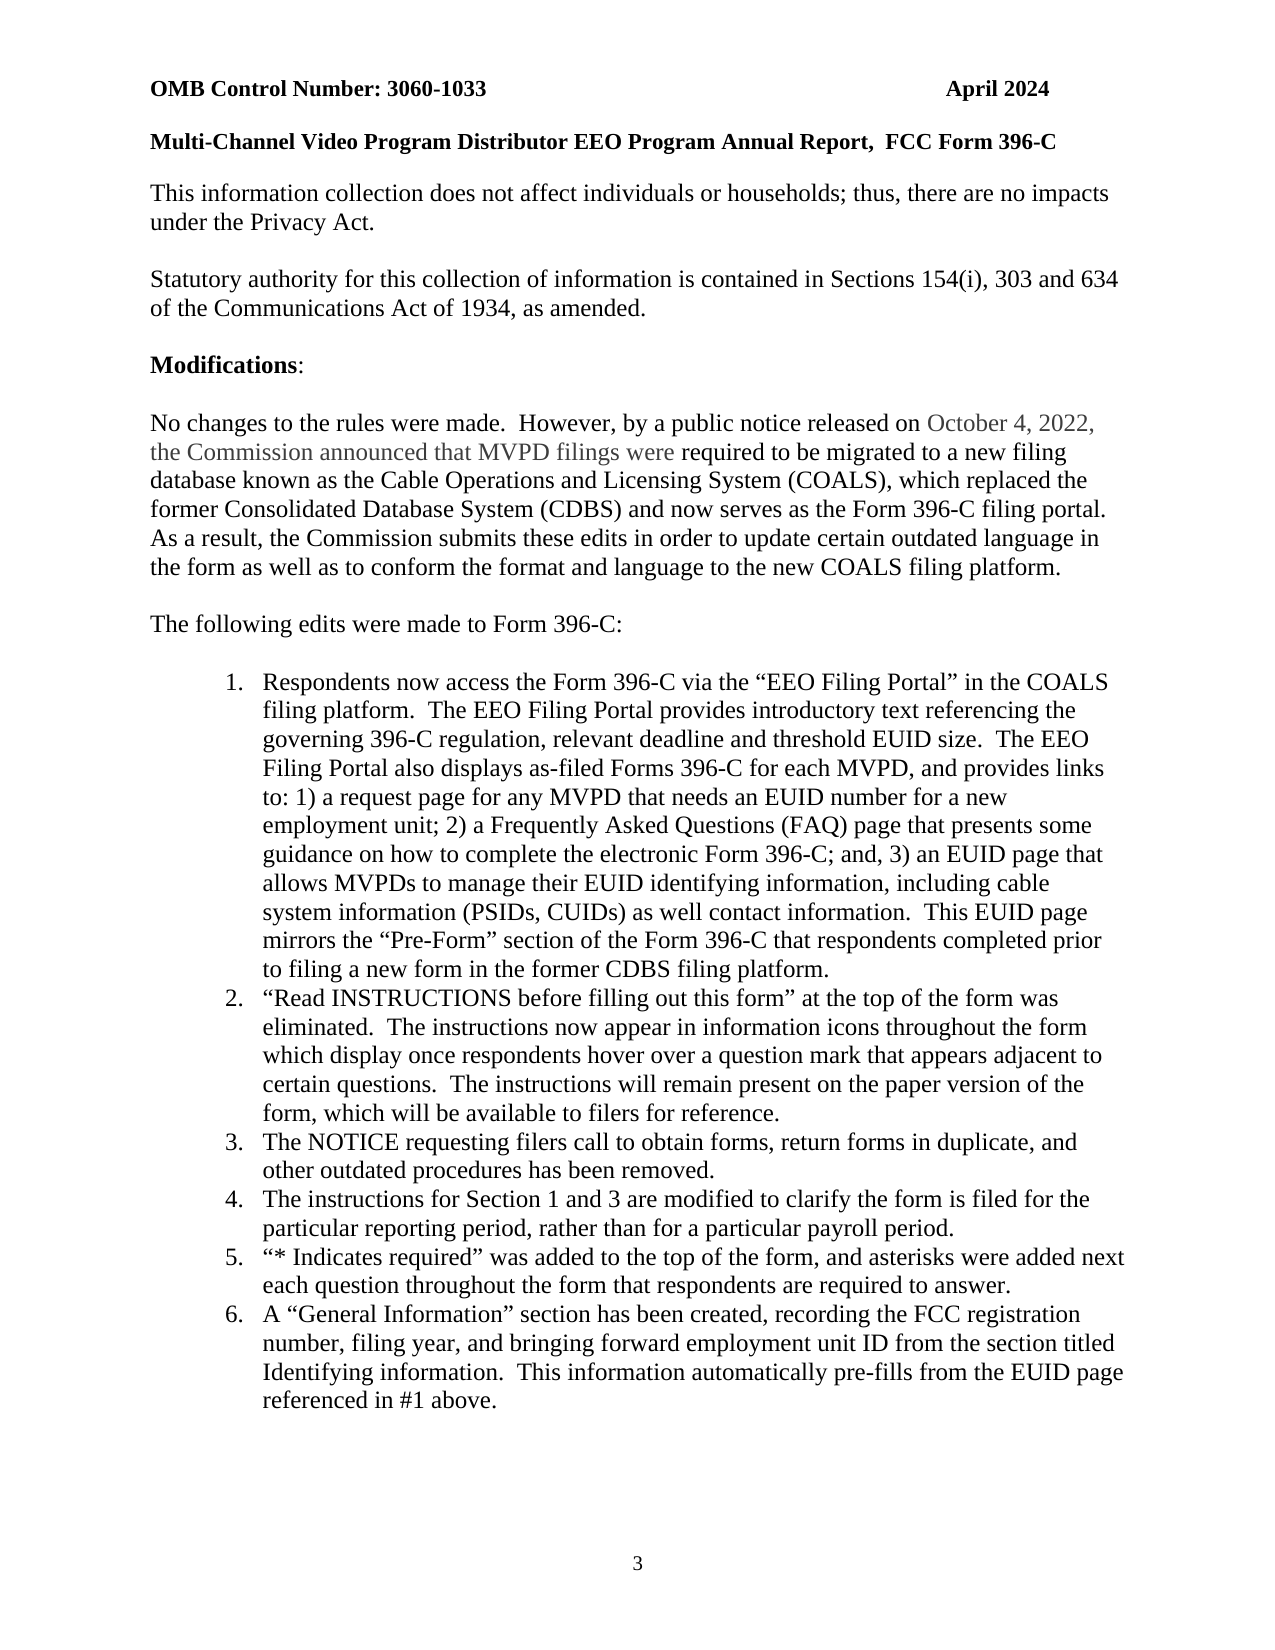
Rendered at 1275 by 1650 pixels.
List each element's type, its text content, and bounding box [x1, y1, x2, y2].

list Respondents now access the Form 396-C via the “EEO Filing Portal” in the COALS filing platform. The EEO Filing Portal provides introductory text referencing the governing 396-C regulation, relevant deadline and threshold EUID size. The EEO Filing Portal also displays as-filed Forms 396-C for each MVPD, and provides links to: 1) a request page for any MVPD that needs an EUID number for a new employment unit; 2) a Frequently Asked Questions (FAQ) page that presents some guidance on how to complete the electronic Form 396-C; and, 3) an EUID page that allows MVPDs to manage their EUID identifying information, including cable system information (PSIDs, CUIDs) as well contact information. This EUID page mirrors the “Pre-Form” section of the Form 396-C that respondents completed prior to filing a new form in the former CDBS filing platform. [225, 667, 1125, 983]
text No changes to the rules were made. However, by a public notice released on October 4, 2022, the Commission announced that MVPD filings were required to be migrated to a new filing database known as the Cable Operations and Licensing System (COALS), which replaced the former Consolidated Database System (CDBS) and now serves as the Form 396-C filing portal. As a result, the Commission submits these edits in order to update certain outdated language in the form as well as to conform the format and language to the new COALS filing platform. [150, 408, 1125, 581]
list “Read INSTRUCTIONS before filling out this form” at the top of the form was eliminated. The instructions now appear in information icons throughout the form which display once respondents hover over a question mark that appears adjacent to certain questions. The instructions will remain present on the paper version of the form, which will be available to filers for reference. [225, 983, 1125, 1127]
text Modifications: [150, 351, 1125, 379]
text This information collection does not affect individuals or households; thus, there are no impacts under the Privacy Act. [150, 178, 1125, 236]
text The following edits were made to Form 396-C: [150, 609, 1125, 638]
list A “General Information” section has been created, recording the FCC registration number, filing year, and bringing forward employment unit ID from the section titled Identifying information. This information automatically pre-fills from the EUID page referenced in #1 above. [225, 1299, 1125, 1414]
list “* Indicates required” was added to the top of the form, and asterisks were added next each question throughout the form that respondents are required to answer. [225, 1242, 1125, 1299]
list The NOTICE requesting filers call to obtain forms, return forms in duplicate, and other outdated procedures has been removed. [225, 1127, 1125, 1184]
text Statutory authority for this collection of information is contained in Sections 154(i), 303 and 634 of the Communications Act of 1934, as amended. [150, 264, 1125, 322]
list The instructions for Section 1 and 3 are modified to clarify the form is filed for the particular reporting period, rather than for a particular payroll period. [225, 1184, 1125, 1242]
